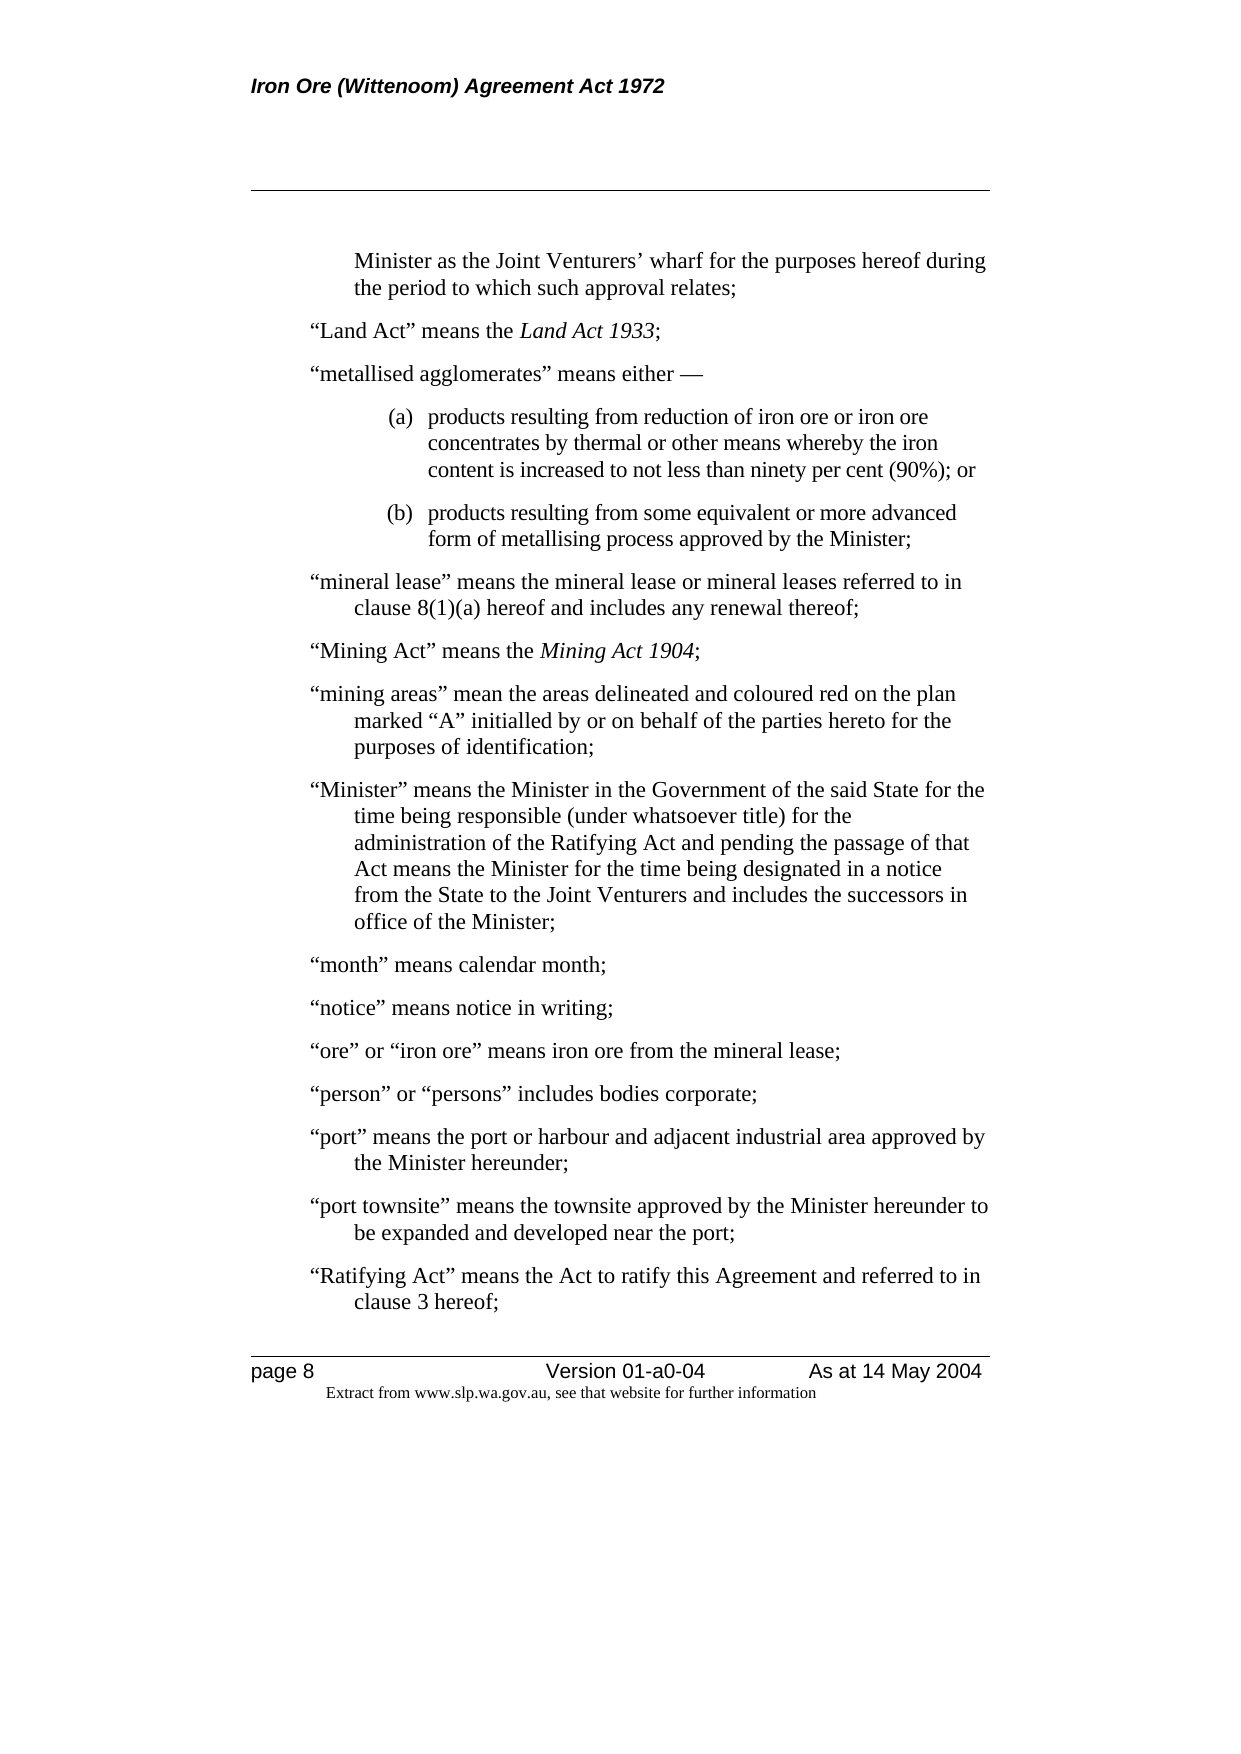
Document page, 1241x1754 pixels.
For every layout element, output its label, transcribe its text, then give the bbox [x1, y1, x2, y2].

text “ore” or “iron ore” means iron ore from the mineral lease; [251, 1037, 990, 1063]
text “notice” means notice in writing; [251, 994, 990, 1020]
text (b) products resulting from some equivalent or more advanced form of metallising process approved by the Minister; [251, 499, 990, 551]
text “port townsite” means the townsite approved by the Minister hereunder to be expanded and developed near the port; [251, 1192, 990, 1245]
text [251, 247, 990, 300]
text “Land Act” means the Land Act 1933; [251, 317, 990, 343]
text “month” means calendar month; [251, 951, 990, 977]
text (a) products resulting from reduction of iron ore or iron ore concentrates by thermal or other means whereby the iron content is increased to not less than ninety per cent (90%); or [251, 403, 990, 482]
text “mineral lease” means the mineral lease or mineral leases referred to in clause 8(1)(a) hereof and includes any renewal thereof; [251, 568, 990, 621]
text “Ratifying Act” means the Act to ratify this Agreement and referred to in clause 3 hereof; [251, 1262, 990, 1314]
text “metallised agglomerates” means either — [251, 360, 990, 386]
text “Mining Act” means the Mining Act 1904; [251, 637, 990, 664]
text “person” or “persons” includes bodies corporate; [251, 1080, 990, 1106]
text “Minister” means the Minister in the Government of the said State for the time being responsible (under whatsoever title) for the administration of the Ratifying Act and pending the passage of that Act means the Minister for the time being designated in a notice from the State to the Joint Venturers and includes the successors in office of the Minister; [251, 776, 990, 934]
text “port” means the port or harbour and adjacent industrial area approved by the Minister hereunder; [251, 1123, 990, 1176]
text “mining areas” mean the areas delineated and coloured red on the plan marked “A” initialled by or on behalf of the parties hereto for the purposes of identification; [251, 680, 990, 759]
